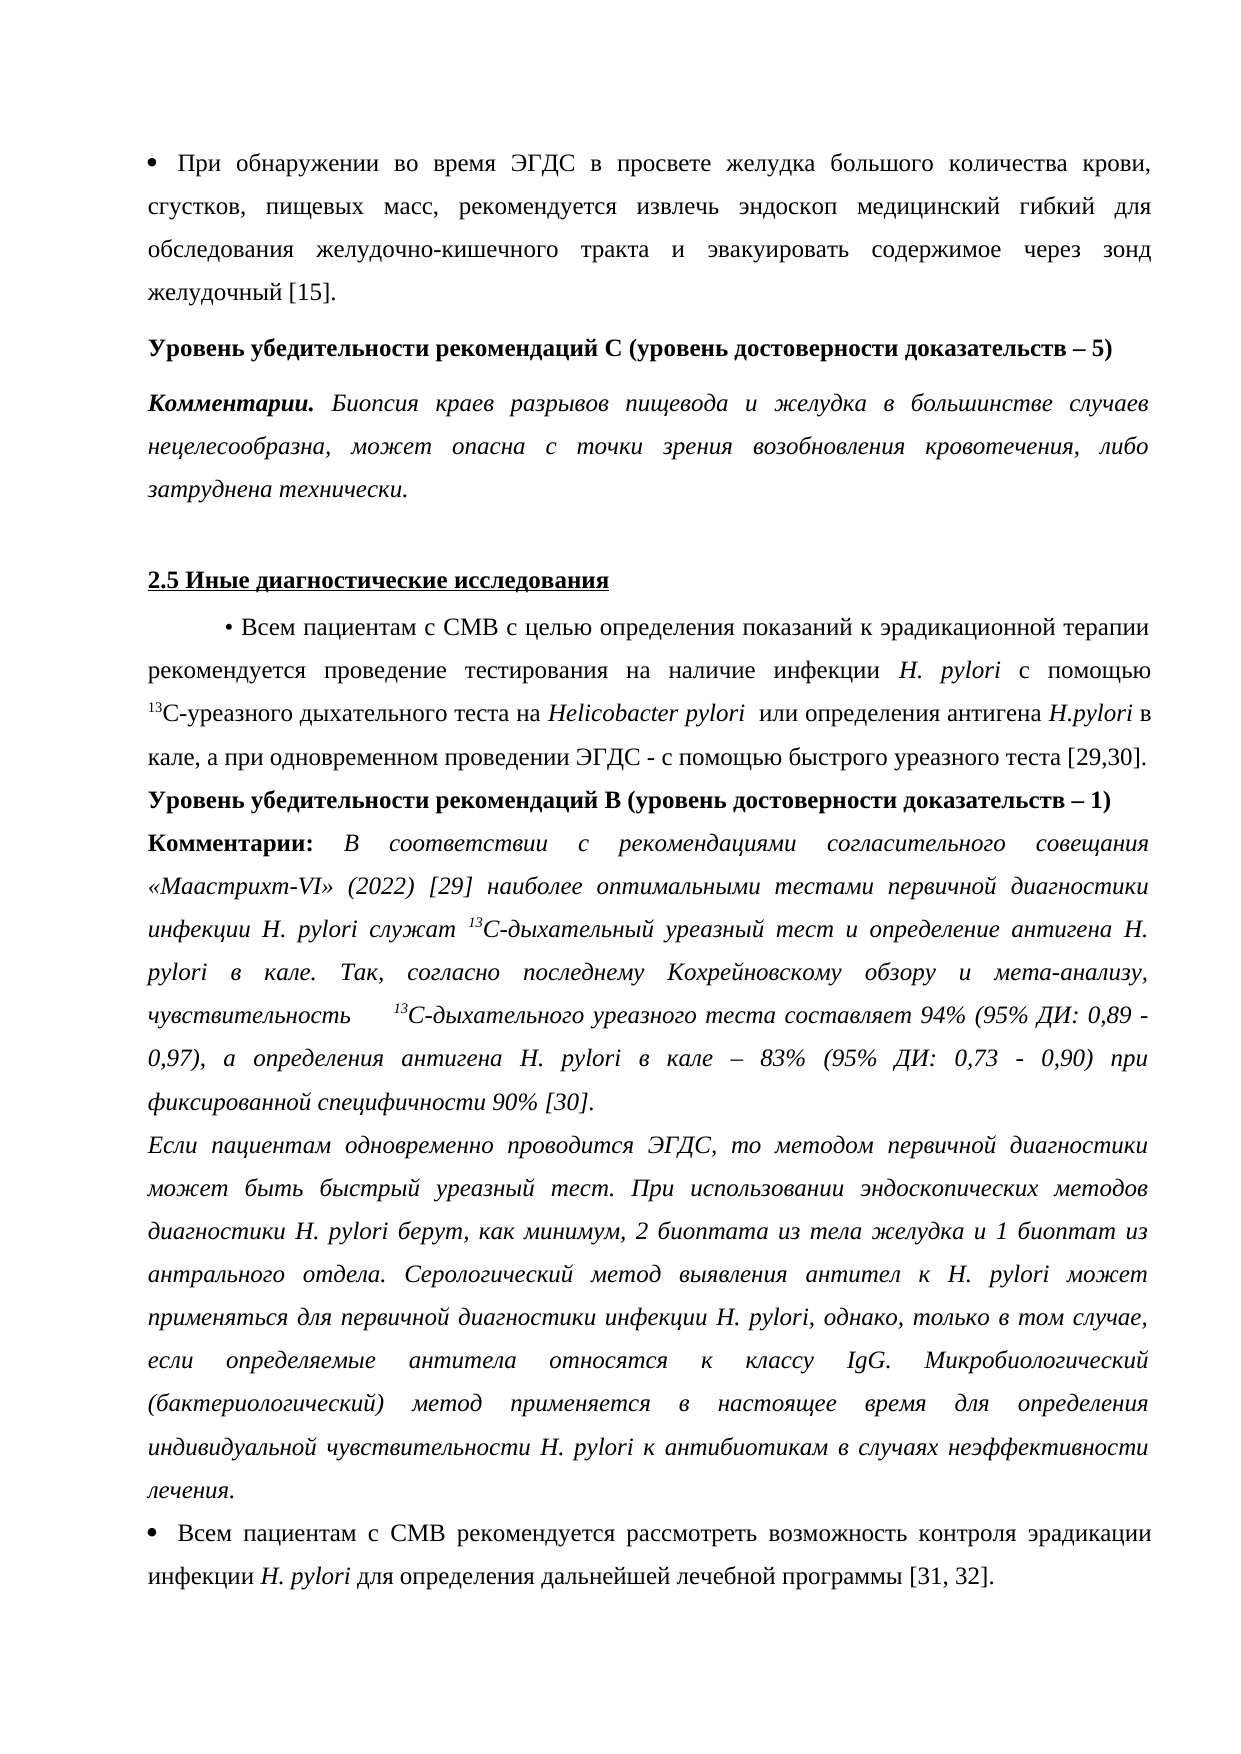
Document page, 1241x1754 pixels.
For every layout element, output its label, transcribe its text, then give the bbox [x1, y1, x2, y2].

text При обнаружении во время ЭГДС в просвете желудка большого количества крови, сгустков, пищевых масс, рекомендуется извлечь эндоскоп медицинский гибкий для обследования желудочно-кишечного тракта и эвакуировать содержимое через зонд желудочный [15]. [148, 148, 1152, 306]
subtitle • Всем пациентам с СМВ с целью определения показаний к эрадикационной терапии рекомендуется проведение тестирования на наличие инфекции Н. рylori с помощью 13С-уреазного дыхательного теста на Helicobacter pylori или определения антигена H.pylori в кале, а при одновременном проведении ЭГДС - с помощью быстрого уреазного теста [29,30]. [148, 612, 1152, 770]
text Комментарии. Биопсия краев разрывов пищевода и желудка в большинстве случаев нецелесообразна, может опасна с точки зрения возобновления кровотечения, либо затруднена технически. [148, 388, 1152, 503]
text Если пациентам одновременно проводится ЭГДС, то методом первичной диагностики может быть быстрый уреазный тест. При использовании эндоскопических методов диагностики Н. pylori берут, как минимум, 2 биоптата из тела желудка и 1 биоптат из антрального отдела. Серологический метод выявления антител к Н. pylori может применяться для первичной диагностики инфекции H. pylori, однако, только в том случае, если определяемые антитела относятся к классу IgG. Микробиологический (бактериологический) метод применяется в настоящее время для определения индивидуальной чувствительности H. pylori к антибиотикам в случаях неэффективности лечения. [148, 1130, 1152, 1503]
subtitle 2.5 Иные диагностические исследования [148, 565, 1152, 594]
text Уровень убедительности рекомендаций С (уровень достоверности доказательств – 5) [148, 333, 1152, 361]
text Уровень убедительности рекомендаций В (уровень достоверности доказательств – 1) [148, 785, 1152, 813]
text Всем пациентам с СМВ рекомендуется рассмотреть возможность контроля эрадикации инфекции Н. рylori для определения дальнейшей лечебной программы [31, 32]. [148, 1518, 1152, 1590]
text Комментарии: В соответствии с рекомендациями согласительного совещания «Маастрихт-VI» (2022) [29] наиболее оптимальными тестами первичной диагностики инфекции H. pylori служат 13С-дыхательный уреазный тест и определение антигена H. pylori в кале. Так, согласно последнему Кохрейновскому обзору и мета-анализу, чувствительность 13С-дыхательного уреазного теста составляет 94% (95% ДИ: 0,89 - 0,97), а определения антигена H. pylori в кале – 83% (95% ДИ: 0,73 - 0,90) при фиксированной специфичности 90% [30]. [148, 828, 1152, 1115]
